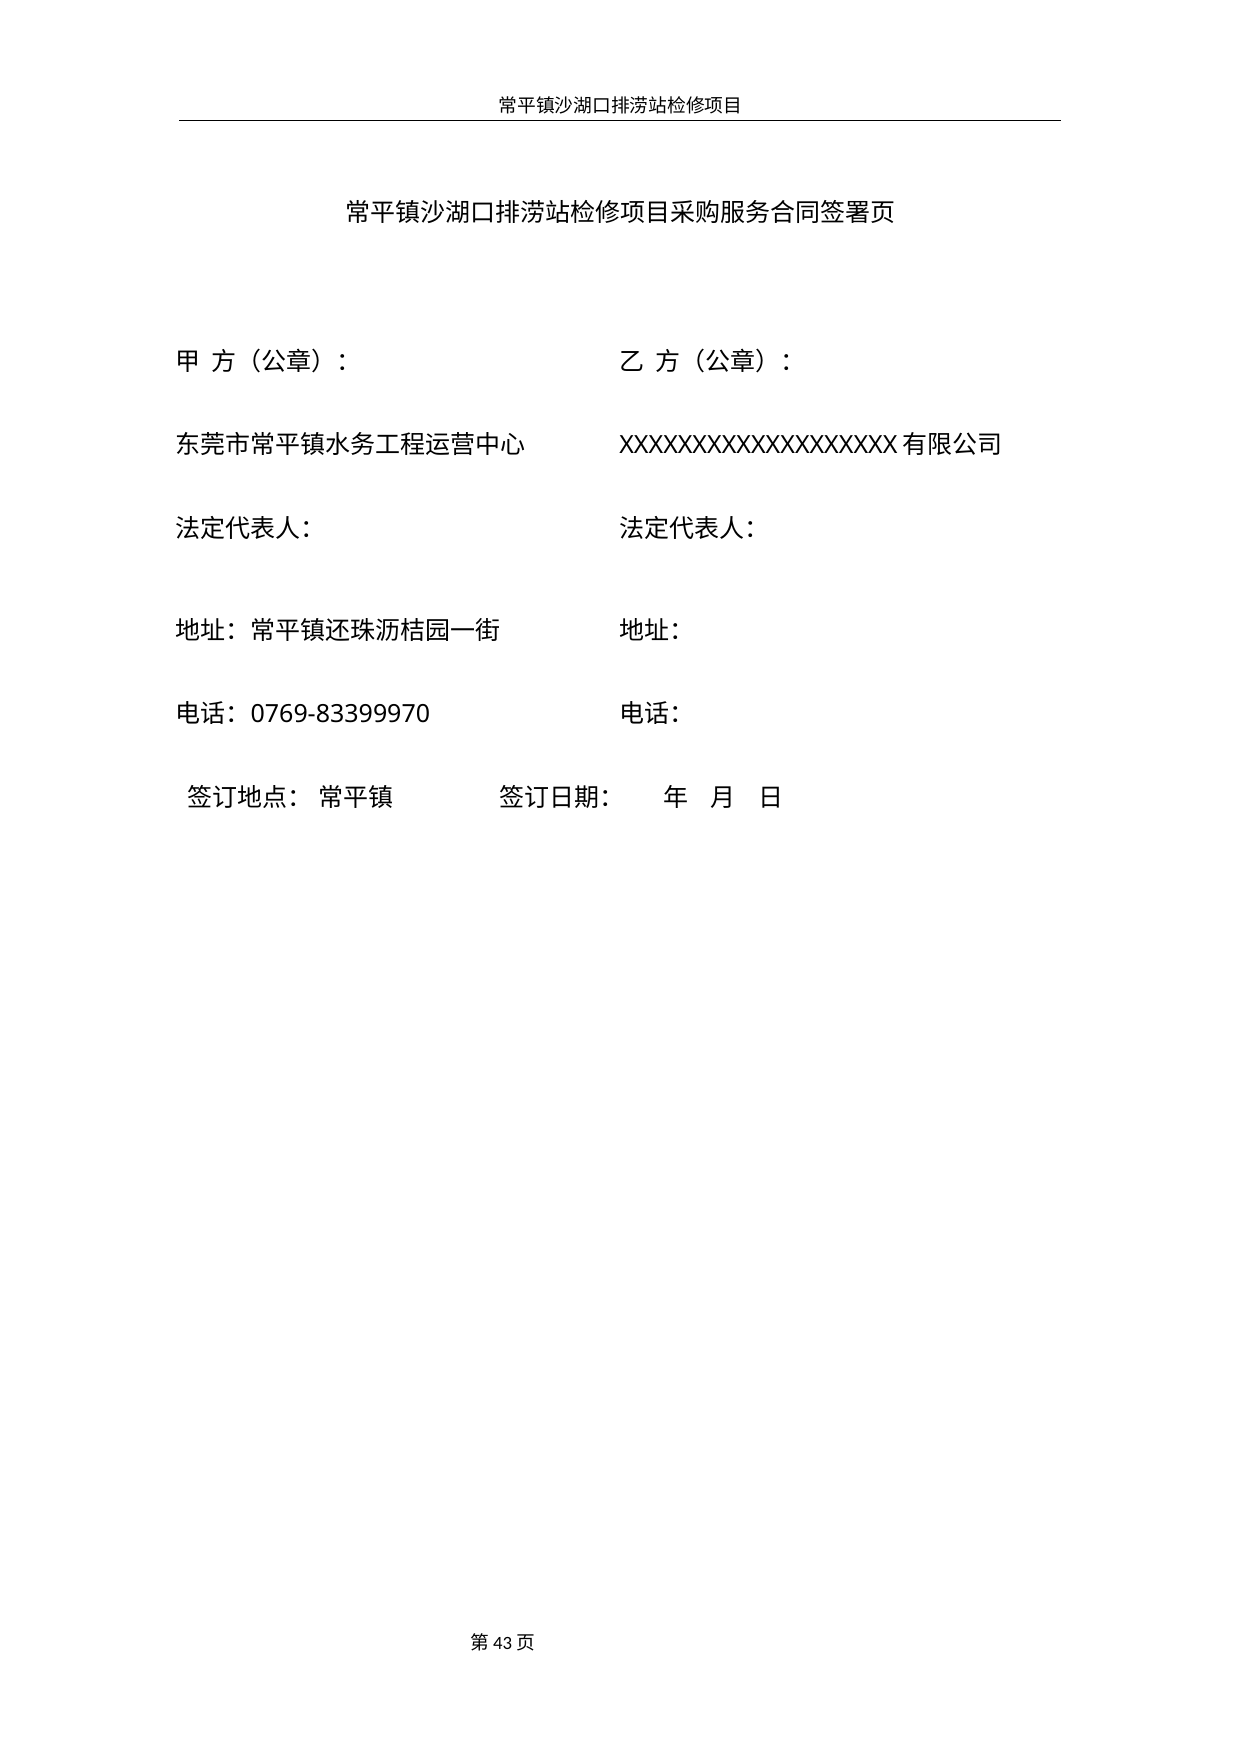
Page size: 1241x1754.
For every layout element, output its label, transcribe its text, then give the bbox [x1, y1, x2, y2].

table_cell 法定代表人： [164, 494, 608, 596]
table_header 乙 方（公章）： XXXXXXXXXXXXXXXXXXX有限公司 [608, 327, 1076, 494]
text 签订地点： 常平镇 签订日期： 年 月 日 [187, 763, 1053, 828]
text 常平镇沙湖口排涝站检修项目采购服务合同签署页 [187, 178, 1053, 243]
table_cell 电话：0769-83399970 [164, 679, 608, 763]
table_cell 电话： [608, 679, 1076, 763]
table_cell 地址：常平镇还珠沥桔园一街 [164, 596, 608, 679]
table_header 甲 方（公章）： 东莞市常平镇水务工程运营中心 [164, 327, 608, 494]
table_cell 法定代表人： [608, 494, 1076, 596]
table_cell 地址： [608, 596, 1076, 679]
